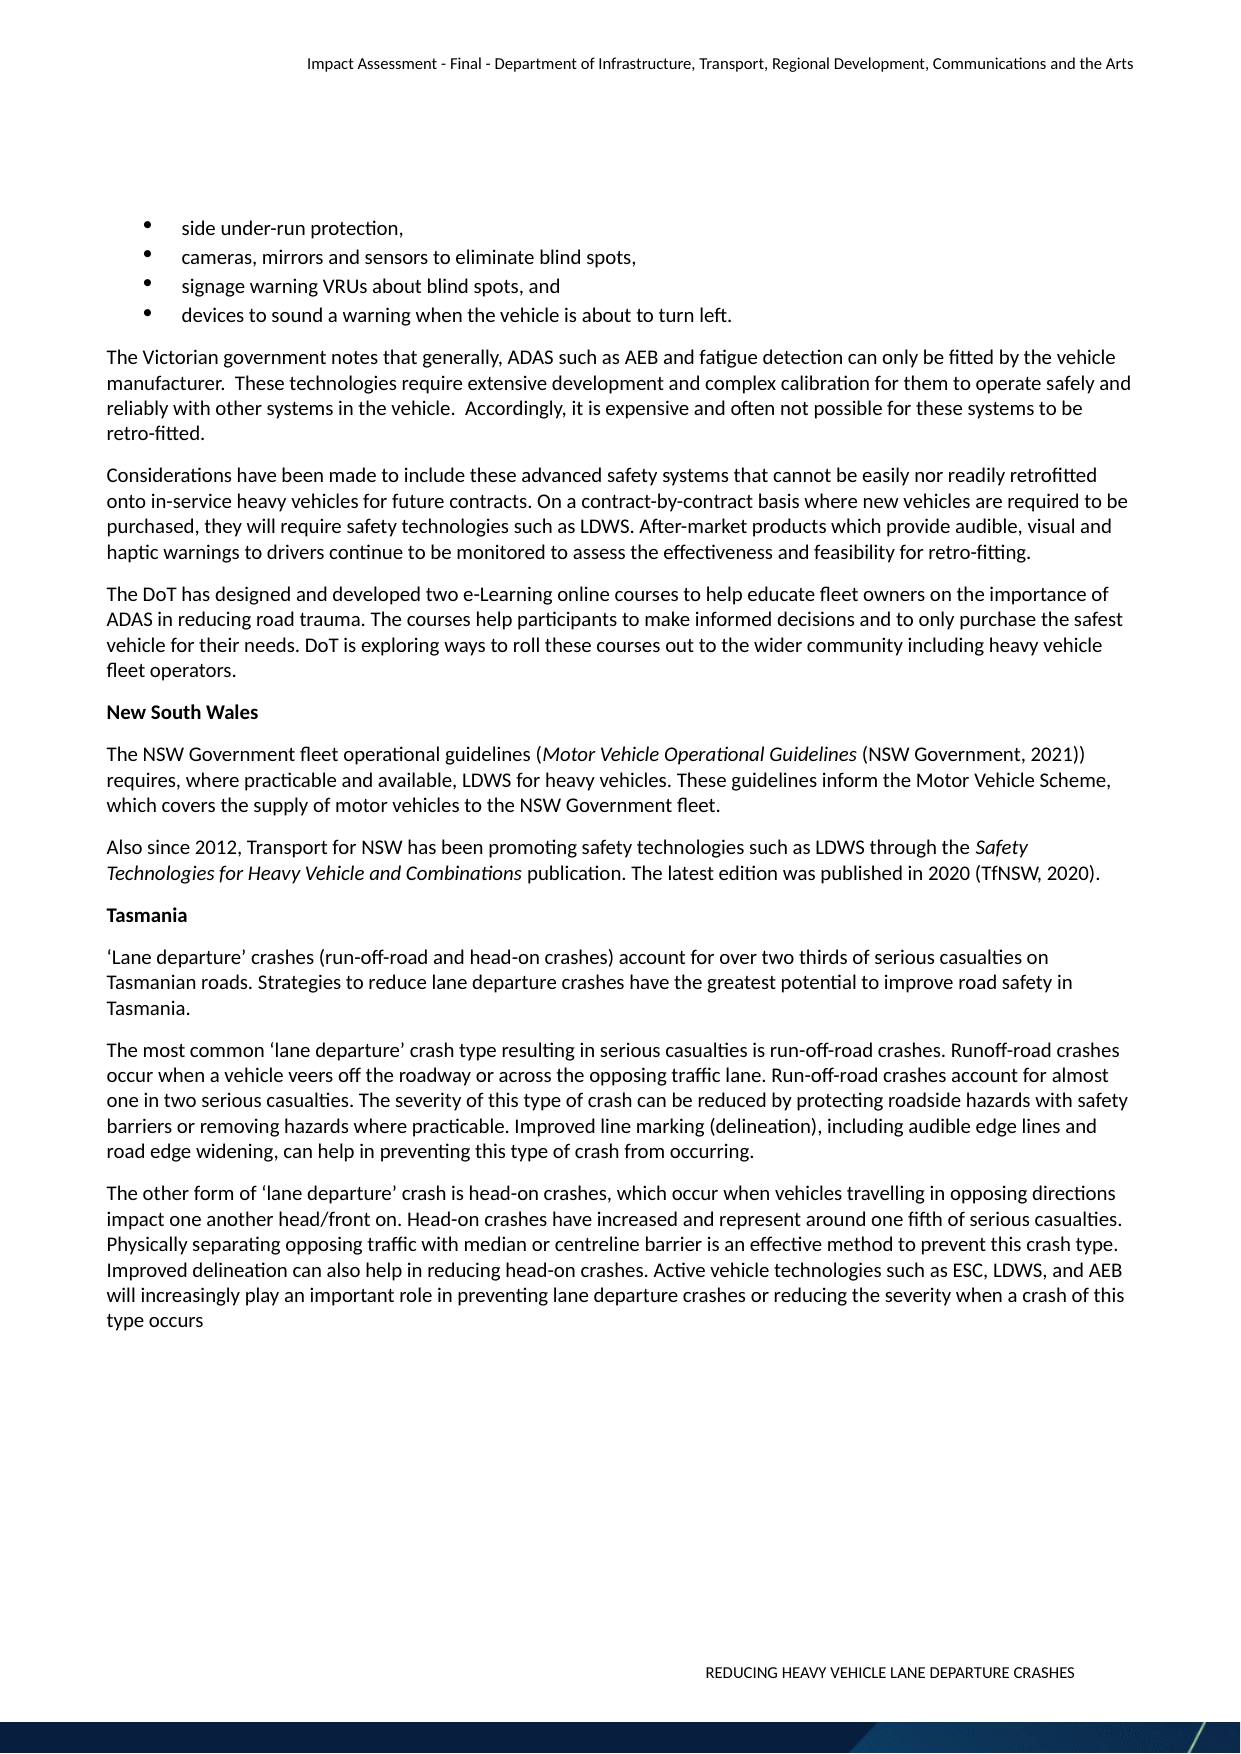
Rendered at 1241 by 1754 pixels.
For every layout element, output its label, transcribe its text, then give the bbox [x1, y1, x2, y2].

text The Victorian government notes that generally, ADAS such as AEB and fatigue detection can only be fitted by the vehicle manufacturer. These technologies require extensive development and complex calibration for them to operate safely and reliably with other systems in the vehicle. Accordingly, it is expensive and often not possible for these systems to be retro-fitted. [106, 344, 1134, 446]
text New South Wales [106, 699, 1134, 725]
text ‘Lane departure’ crashes (run-off-road and head-on crashes) account for over two thirds of serious casualties on Tasmanian roads. Strategies to reduce lane departure crashes have the greatest potential to improve road safety in Tasmania. [106, 944, 1134, 1020]
text Tasmania [106, 902, 1134, 927]
text Considerations have been made to include these advanced safety systems that cannot be easily nor readily retrofitted onto in-service heavy vehicles for future contracts. On a contract-by-contract basis where new vehicles are required to be purchased, they will require safety technologies such as LDWS. After-market products which provide audible, visual and haptic warnings to drivers continue to be monitored to assess the effectiveness and feasibility for retro-fitting. [106, 463, 1134, 564]
list cameras, mirrors and sensors to eliminate blind spots, [144, 240, 1134, 269]
list side under-run protection, [144, 211, 1134, 240]
text The DoT has designed and developed two e-Learning online courses to help educate fleet owners on the importance of ADAS in reducing road trauma. The courses help participants to make informed decisions and to only purchase the safest vehicle for their needs. DoT is exploring ways to roll these courses out to the wider community including heavy vehicle fleet operators. [106, 581, 1134, 683]
text The most common ‘lane departure’ crash type resulting in serious casualties is run-off-road crashes. Runoff-road crashes occur when a vehicle veers off the roadway or across the opposing traffic lane. Run-off-road crashes account for almost one in two serious casualties. The severity of this type of crash can be reduced by protecting roadside hazards with safety barriers or removing hazards where practicable. Improved line marking (delineation), including audible edge lines and road edge widening, can help in preventing this type of crash from occurring. [106, 1037, 1134, 1164]
picture [0, 1722, 1241, 1753]
text The other form of ‘lane departure’ crash is head-on crashes, which occur when vehicles travelling in opposing directions impact one another head/front on. Head-on crashes have increased and represent around one fifth of serious casualties. Physically separating opposing traffic with median or centreline barrier is an effective method to prevent this crash type. Improved delineation can also help in reducing head-on crashes. Active vehicle technologies such as ESC, LDWS, and AEB will increasingly play an important role in preventing lane departure crashes or reducing the severity when a crash of this type occurs [106, 1181, 1134, 1333]
text Also since 2012, Transport for NSW has been promoting safety technologies such as LDWS through the Safety Technologies for Heavy Vehicle and Combinations publication. The latest edition was published in 2020 (TfNSW, 2020). [106, 834, 1134, 885]
list signage warning VRUs about blind spots, and [144, 269, 1134, 298]
text The NSW Government fleet operational guidelines (Motor Vehicle Operational Guidelines (NSW Government, 2021)) requires, where practicable and available, LDWS for heavy vehicles. These guidelines inform the Motor Vehicle Scheme, which covers the supply of motor vehicles to the NSW Government fleet. [106, 741, 1134, 818]
list devices to sound a warning when the vehicle is about to turn left. [144, 298, 1134, 328]
